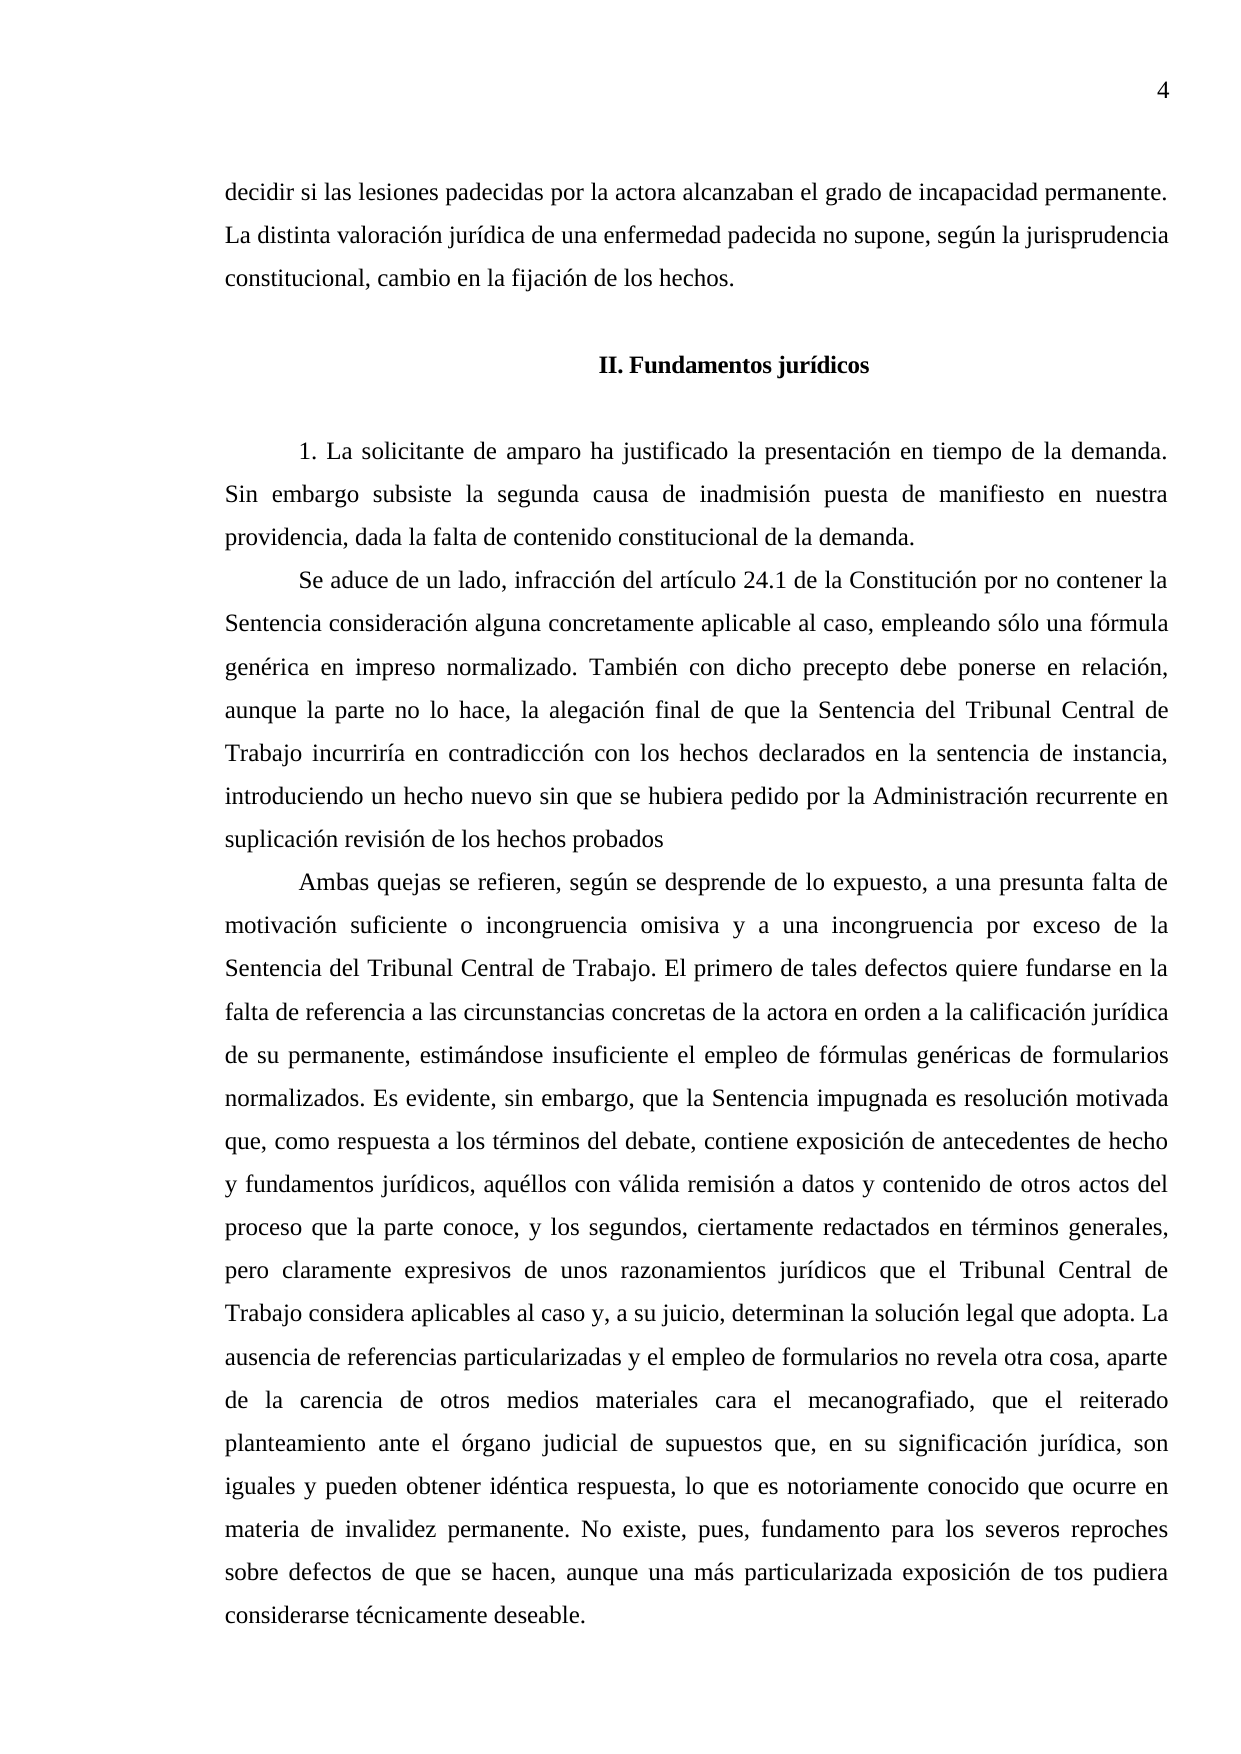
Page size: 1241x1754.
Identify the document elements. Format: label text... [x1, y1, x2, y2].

text Ambas quejas se refieren, según se desprende de lo expuesto, a una presunta falta de motivación suficiente o incongruencia omisiva y a una incongruencia por exceso de la Sentencia del Tribunal Central de Trabajo. El primero de tales defectos quiere fundarse en la falta de referencia a las circunstancias concretas de la actora en orden a la calificación jurídica de su permanente, estimándose insuficiente el empleo de fórmulas genéricas de formularios normalizados. Es evidente, sin embargo, que la Sentencia impugnada es resolución motivada que, como respuesta a los términos del debate, contiene exposición de antecedentes de hecho y fundamentos jurídicos, aquéllos con válida remisión a datos y contenido de otros actos del proceso que la parte conoce, y los segundos, ciertamente redactados en términos generales, pero claramente expresivos de unos razonamientos jurídicos que el Tribunal Central de Trabajo considera aplicables al caso y, a su juicio, determinan la solución legal que adopta. La ausencia de referencias particularizadas y el empleo de formularios no revela otra cosa, aparte de la carencia de otros medios materiales cara el mecanografiado, que el reiterado planteamiento ante el órgano judicial de supuestos que, en su significación jurídica, son iguales y pueden obtener idéntica respuesta, lo que es notoriamente conocido que ocurre en materia de invalidez permanente. No existe, pues, fundamento para los severos reproches sobre defectos de que se hacen, aunque una más particularizada exposición de tos pudiera considerarse técnicamente deseable. [224, 867, 1169, 1629]
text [224, 177, 1169, 292]
text 1. La solicitante de amparo ha justificado la presentación en tiempo de la demanda. Sin embargo subsiste la segunda causa de inadmisión puesta de manifiesto en nuestra providencia, dada la falta de contenido constitucional de la demanda. [224, 436, 1169, 551]
text Se aduce de un lado, infracción del artículo 24.1 de la Constitución por no contener la Sentencia consideración alguna concretamente aplicable al caso, empleando sólo una fórmula genérica en impreso normalizado. También con dicho precepto debe ponerse en relación, aunque la parte no lo hace, la alegación final de que la Sentencia del Tribunal Central de Trabajo incurriría en contradicción con los hechos declarados en la sentencia de instancia, introduciendo un hecho nuevo sin que se hubiera pedido por la Administración recurrente en suplicación revisión de los hechos probados [224, 565, 1169, 853]
subtitle II. Fundamentos jurídicos [224, 350, 1169, 378]
